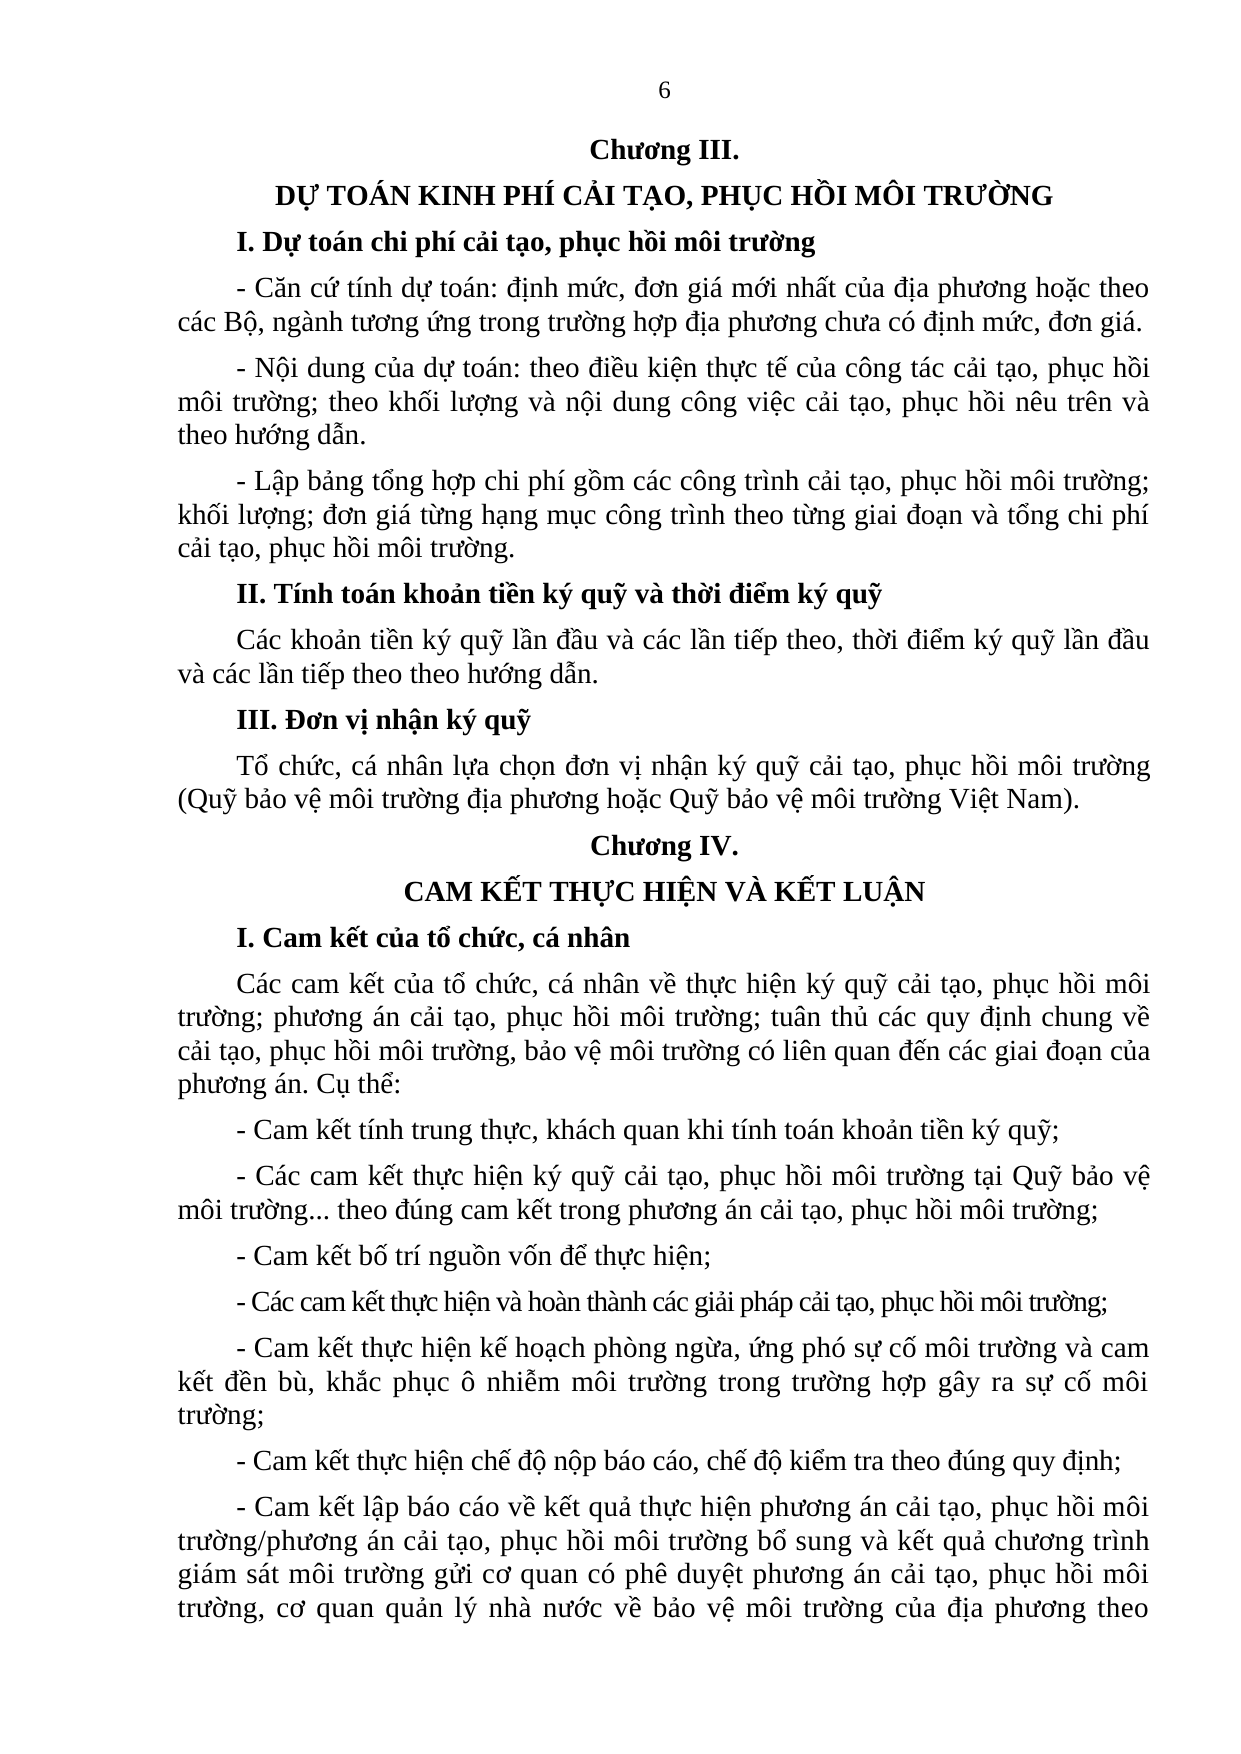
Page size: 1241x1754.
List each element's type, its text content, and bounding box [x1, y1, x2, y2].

text Tổ chức, cá nhân lựa chọn đơn vị nhận ký quỹ cải tạo, phục hồi môi trường (Quỹ bảo vệ môi trường địa phương hoặc Quỹ bảo vệ môi trường Việt Nam). [177, 748, 1152, 815]
text CAM KẾT THỰC HIỆN VÀ KẾT LUẬN [177, 874, 1152, 907]
text - Nội dung của dự toán: theo điều kiện thực tế của công tác cải tạo, phục hồi môi trường; theo khối lượng và nội dung công việc cải tạo, phục hồi nêu trên và theo hướng dẫn. [177, 350, 1152, 451]
text - Cam kết thực hiện chế độ nộp báo cáo, chế độ kiểm tra theo đúng quy định; [177, 1443, 1152, 1477]
text Các cam kết của tổ chức, cá nhân về thực hiện ký quỹ cải tạo, phục hồi môi trường; phương án cải tạo, phục hồi môi trường; tuân thủ các quy định chung về cải tạo, phục hồi môi trường, bảo vệ môi trường có liên quan đến các giai đoạn của phương án. Cụ thể: [177, 966, 1152, 1100]
text Chương III. [177, 132, 1152, 166]
text - Cam kết tính trung thực, khách quan khi tính toán khoản tiền ký quỹ; [177, 1112, 1152, 1146]
text Các khoản tiền ký quỹ lần đầu và các lần tiếp theo, thời điểm ký quỹ lần đầu và các lần tiếp theo theo hướng dẫn. [177, 622, 1152, 689]
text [177, 1489, 1152, 1623]
text - Lập bảng tổng hợp chi phí gồm các công trình cải tạo, phục hồi môi trường; khối lượng; đơn giá từng hạng mục công trình theo từng giai đoạn và tổng chi phí cải tạo, phục hồi môi trường. [177, 463, 1152, 564]
text II. Tính toán khoản tiền ký quỹ và thời điểm ký quỹ [177, 576, 1152, 610]
text DỰ TOÁN KINH PHÍ CẢI TẠO, PHỤC HỒI MÔI TRƯỜNG [177, 178, 1152, 212]
text - Các cam kết thực hiện và hoàn thành các giải pháp cải tạo, phục hồi môi trường; [177, 1284, 1152, 1318]
text - Các cam kết thực hiện ký quỹ cải tạo, phục hồi môi trường tại Quỹ bảo vệ môi trường... theo đúng cam kết trong phương án cải tạo, phục hồi môi trường; [177, 1158, 1152, 1226]
text - Cam kết bố trí nguồn vốn để thực hiện; [177, 1238, 1152, 1272]
text - Căn cứ tính dự toán: định mức, đơn giá mới nhất của địa phương hoặc theo các Bộ, ngành tương ứng trong trường hợp địa phương chưa có định mức, đơn giá. [177, 271, 1152, 338]
text Chương IV. [177, 828, 1152, 861]
text I. Cam kết của tổ chức, cá nhân [177, 920, 1152, 953]
text I. Dự toán chi phí cải tạo, phục hồi môi trường [177, 224, 1152, 258]
text III. Đơn vị nhận ký quỹ [177, 702, 1152, 736]
text - Cam kết thực hiện kế hoạch phòng ngừa, ứng phó sự cố môi trường và cam kết đền bù, khắc phục ô nhiễm môi trường trong trường hợp gây ra sự cố môi trường; [177, 1330, 1152, 1431]
